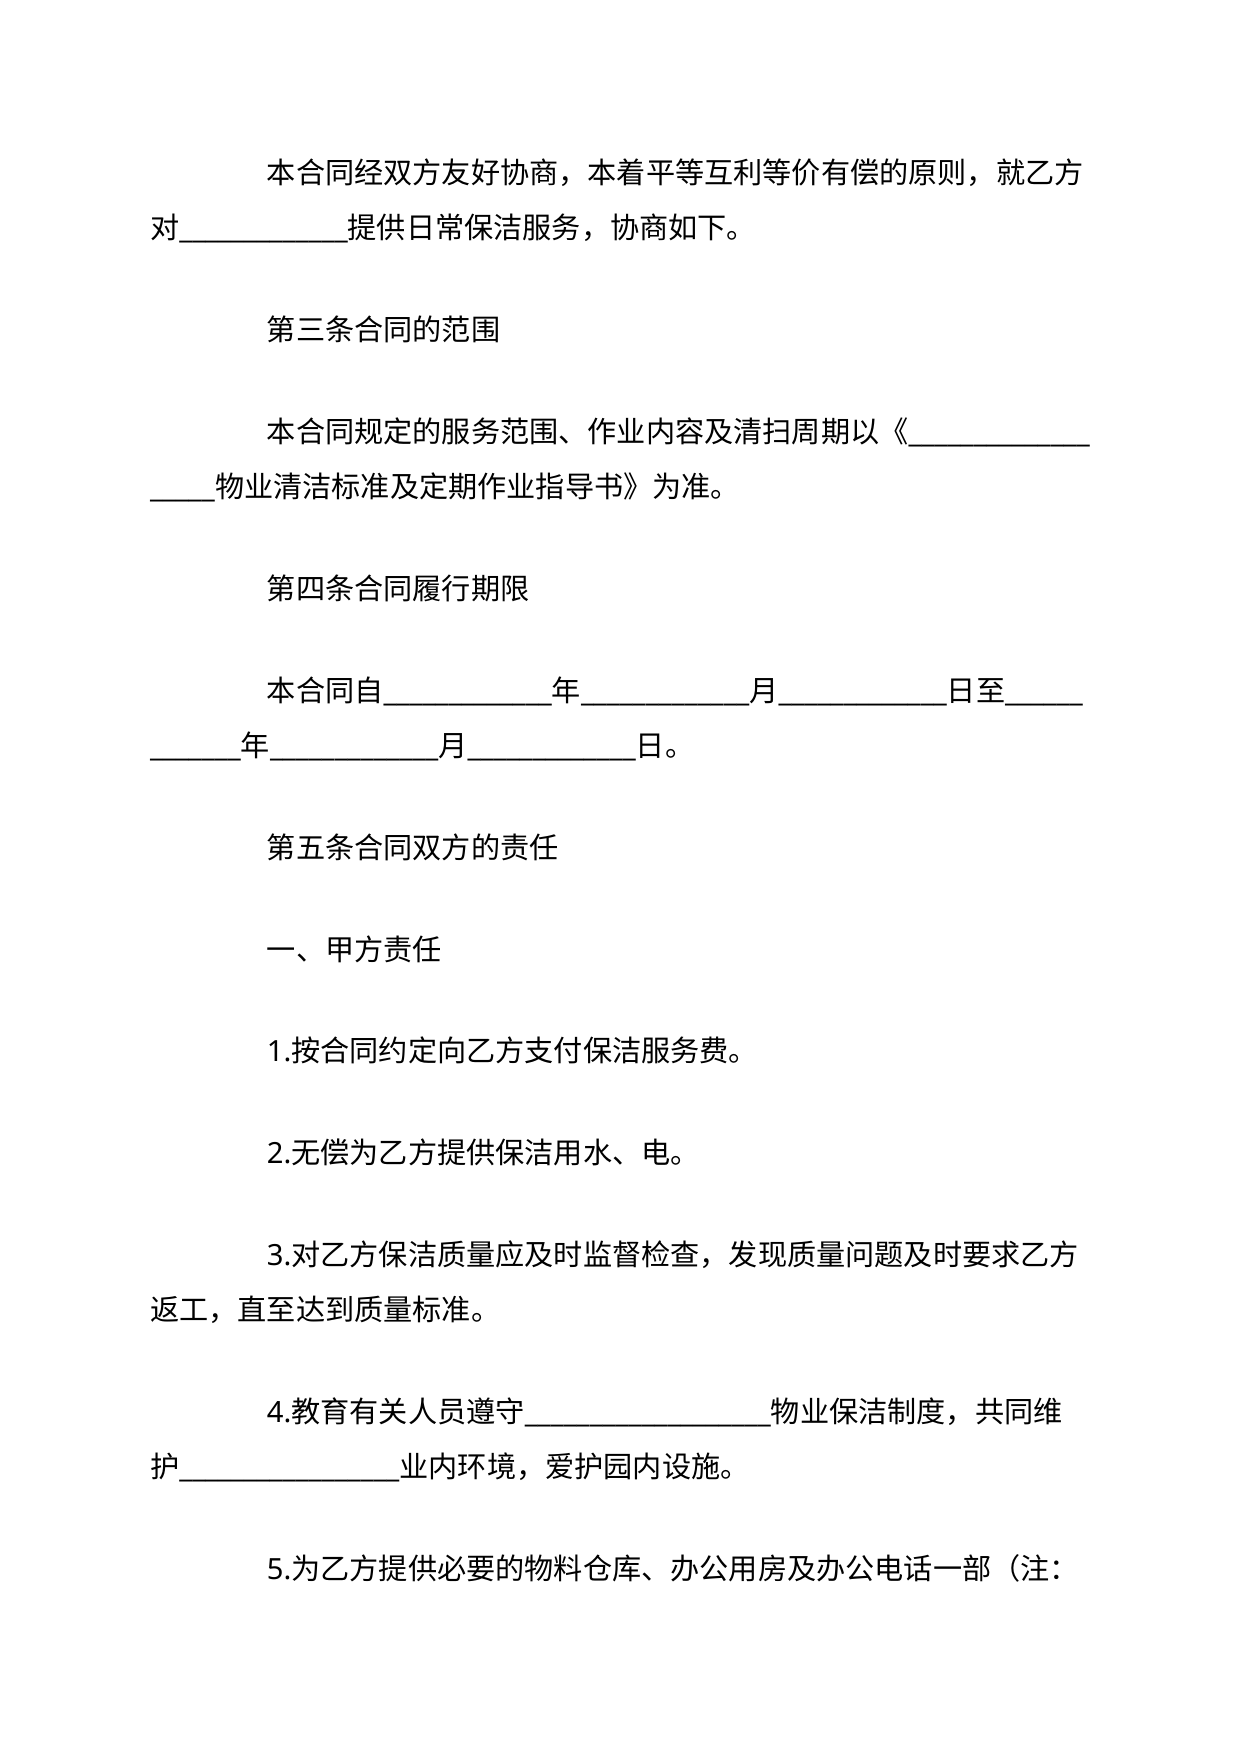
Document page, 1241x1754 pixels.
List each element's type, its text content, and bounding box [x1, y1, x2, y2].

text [150, 1546, 1090, 1588]
text 一、甲方责任 [150, 926, 1090, 968]
text 本合同自_____________年_____________月_____________日至_____________年_____________月_____________日。 [150, 667, 1090, 765]
text 第三条合同的范围 [150, 307, 1090, 349]
text 3.对乙方保洁质量应及时监督检查，发现质量问题及时要求乙方返工，直至达到质量标准。 [150, 1232, 1090, 1329]
text 2.无偿为乙方提供保洁用水、电。 [150, 1130, 1090, 1172]
text 本合同规定的服务范围、作业内容及清扫周期以《___________________物业清洁标准及定期作业指导书》为准。 [150, 409, 1090, 506]
text 第四条合同履行期限 [150, 566, 1090, 608]
text 4.教育有关人员遵守___________________物业保洁制度，共同维护_________________业内环境，爱护园内设施。 [150, 1389, 1090, 1486]
text 本合同经双方友好协商，本着平等互利等价有偿的原则，就乙方对_____________提供日常保洁服务，协商如下。 [150, 150, 1090, 247]
text 第五条合同双方的责任 [150, 824, 1090, 867]
text 1.按合同约定向乙方支付保洁服务费。 [150, 1028, 1090, 1070]
